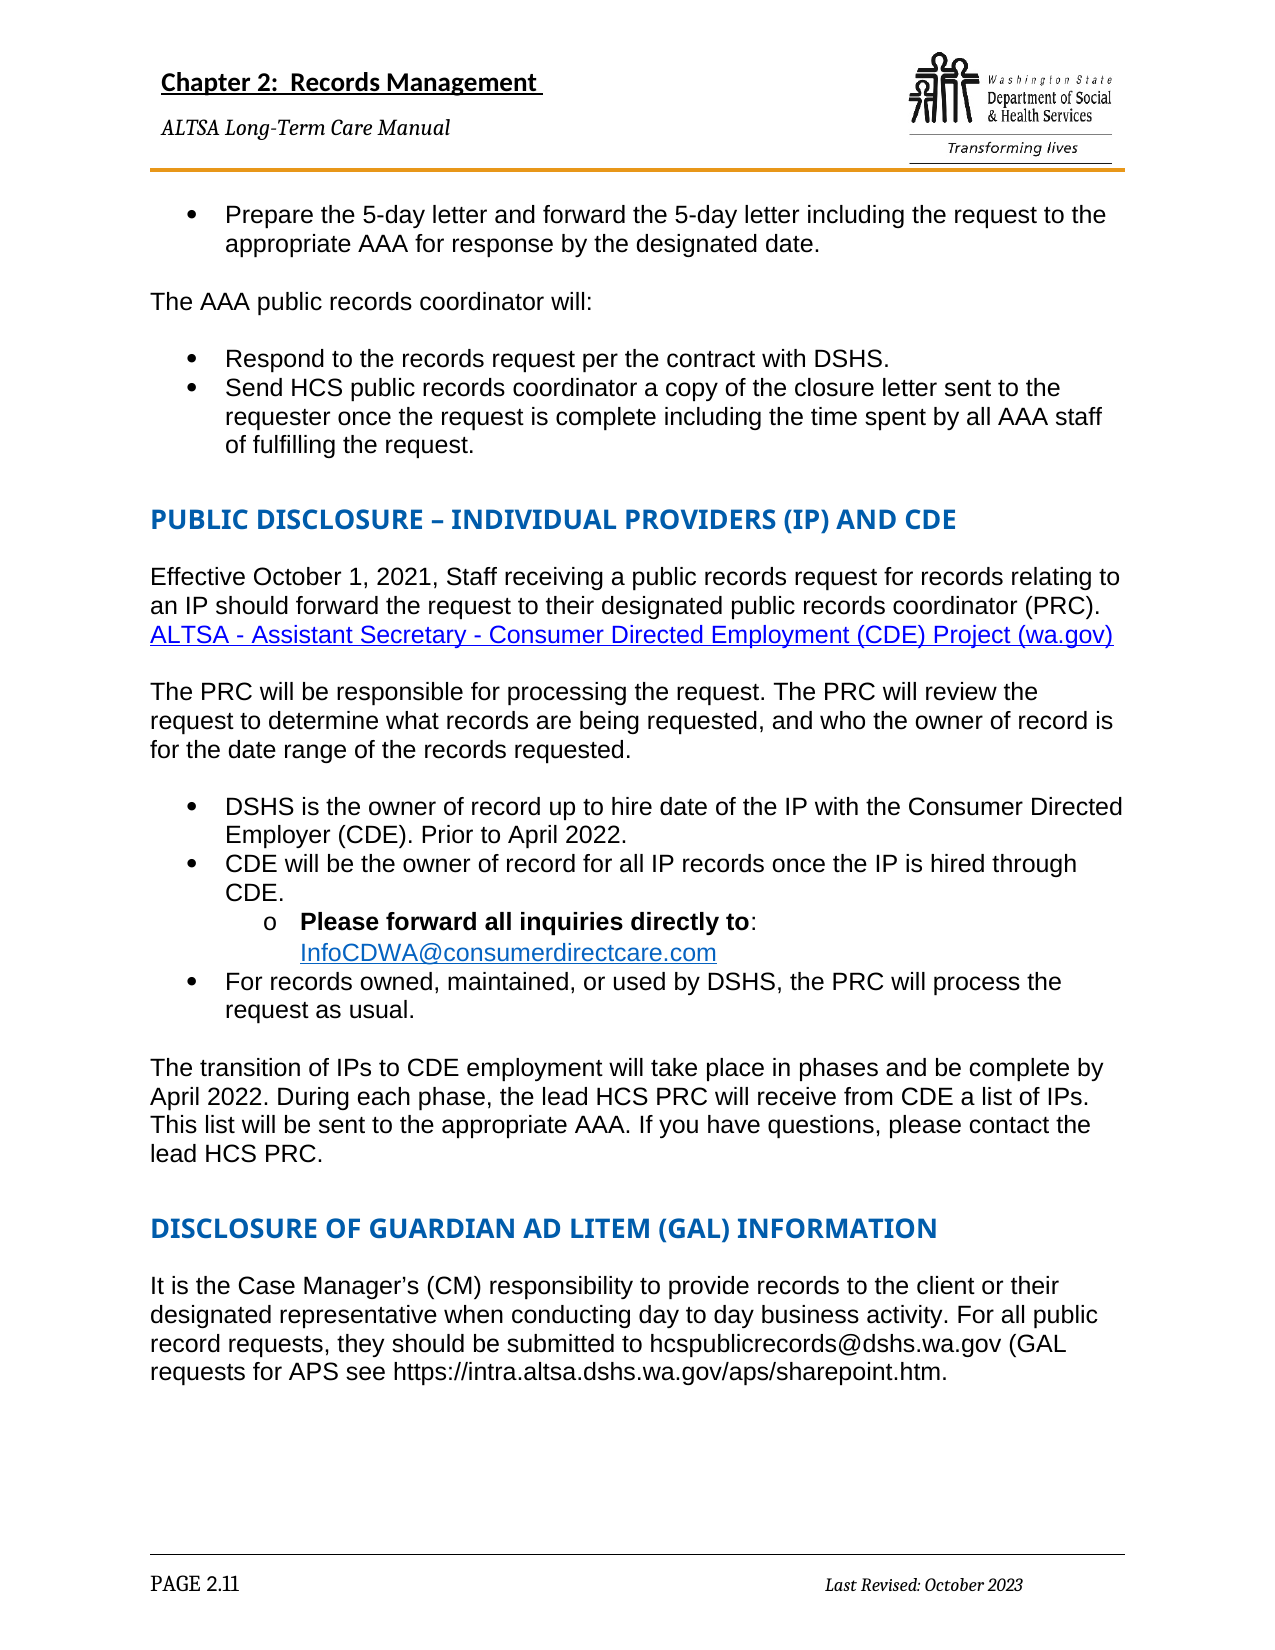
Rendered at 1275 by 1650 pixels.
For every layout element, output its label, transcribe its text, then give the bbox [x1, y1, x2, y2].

list CDE will be the owner of record for all IP records once the IP is hired through CDE. [187, 849, 1125, 907]
list For records owned, maintained, or used by DSHS, the PRC will process the request as usual. [187, 967, 1125, 1024]
list Send HCS public records coordinator a copy of the closure letter sent to the requester once the request is complete including the time spent by all AAA staff of fulfilling the request. [187, 373, 1125, 459]
text The AAA public records coordinator will: [150, 287, 1125, 315]
text It is the Case Manager’s (CM) responsibility to provide records to the client or their designated representative when conducting day to day business activity. For all public record requests, they should be submitted to hcspublicrecords@dshs.wa.gov (GAL requests for APS see https://intra.altsa.dshs.wa.gov/aps/sharepoint.htm. [150, 1271, 1125, 1386]
text The PRC will be responsible for processing the request. The PRC will review the request to determine what records are being requested, and who the owner of record is for the date range of the records requested. [150, 677, 1125, 764]
picture [907, 52, 1113, 165]
list Please forward all inquiries directly to: InfoCDWA@consumerdirectcare.com [262, 907, 1125, 967]
list Prepare the 5-day letter and forward the 5-day letter including the request to the appropriate AAA for response by the designated date. [187, 200, 1125, 258]
list DSHS is the owner of record up to hire date of the IP with the Consumer Directed Employer (CDE). Prior to April 2022. [187, 792, 1125, 849]
text Effective October 1, 2021, Staff receiving a public records request for records relating to an IP should forward the request to their designated public records coordinator (PRC). ALTSA - Assistant Secretary - Consumer Directed Employment (CDE) Project (wa.gov) [150, 562, 1125, 649]
subtitle Public Disclosure – Individual providers (IP) and CDE [150, 501, 1125, 537]
subtitle Disclosure of Guardian Ad Litem (gal) Information [150, 1209, 1125, 1246]
list Respond to the records request per the contract with DSHS. [187, 344, 1125, 373]
text The transition of IPs to CDE employment will take place in phases and be complete by April 2022. During each phase, the lead HCS PRC will receive from CDE a list of IPs. This list will be sent to the appropriate AAA. If you have questions, please contact the lead HCS PRC. [150, 1053, 1125, 1168]
